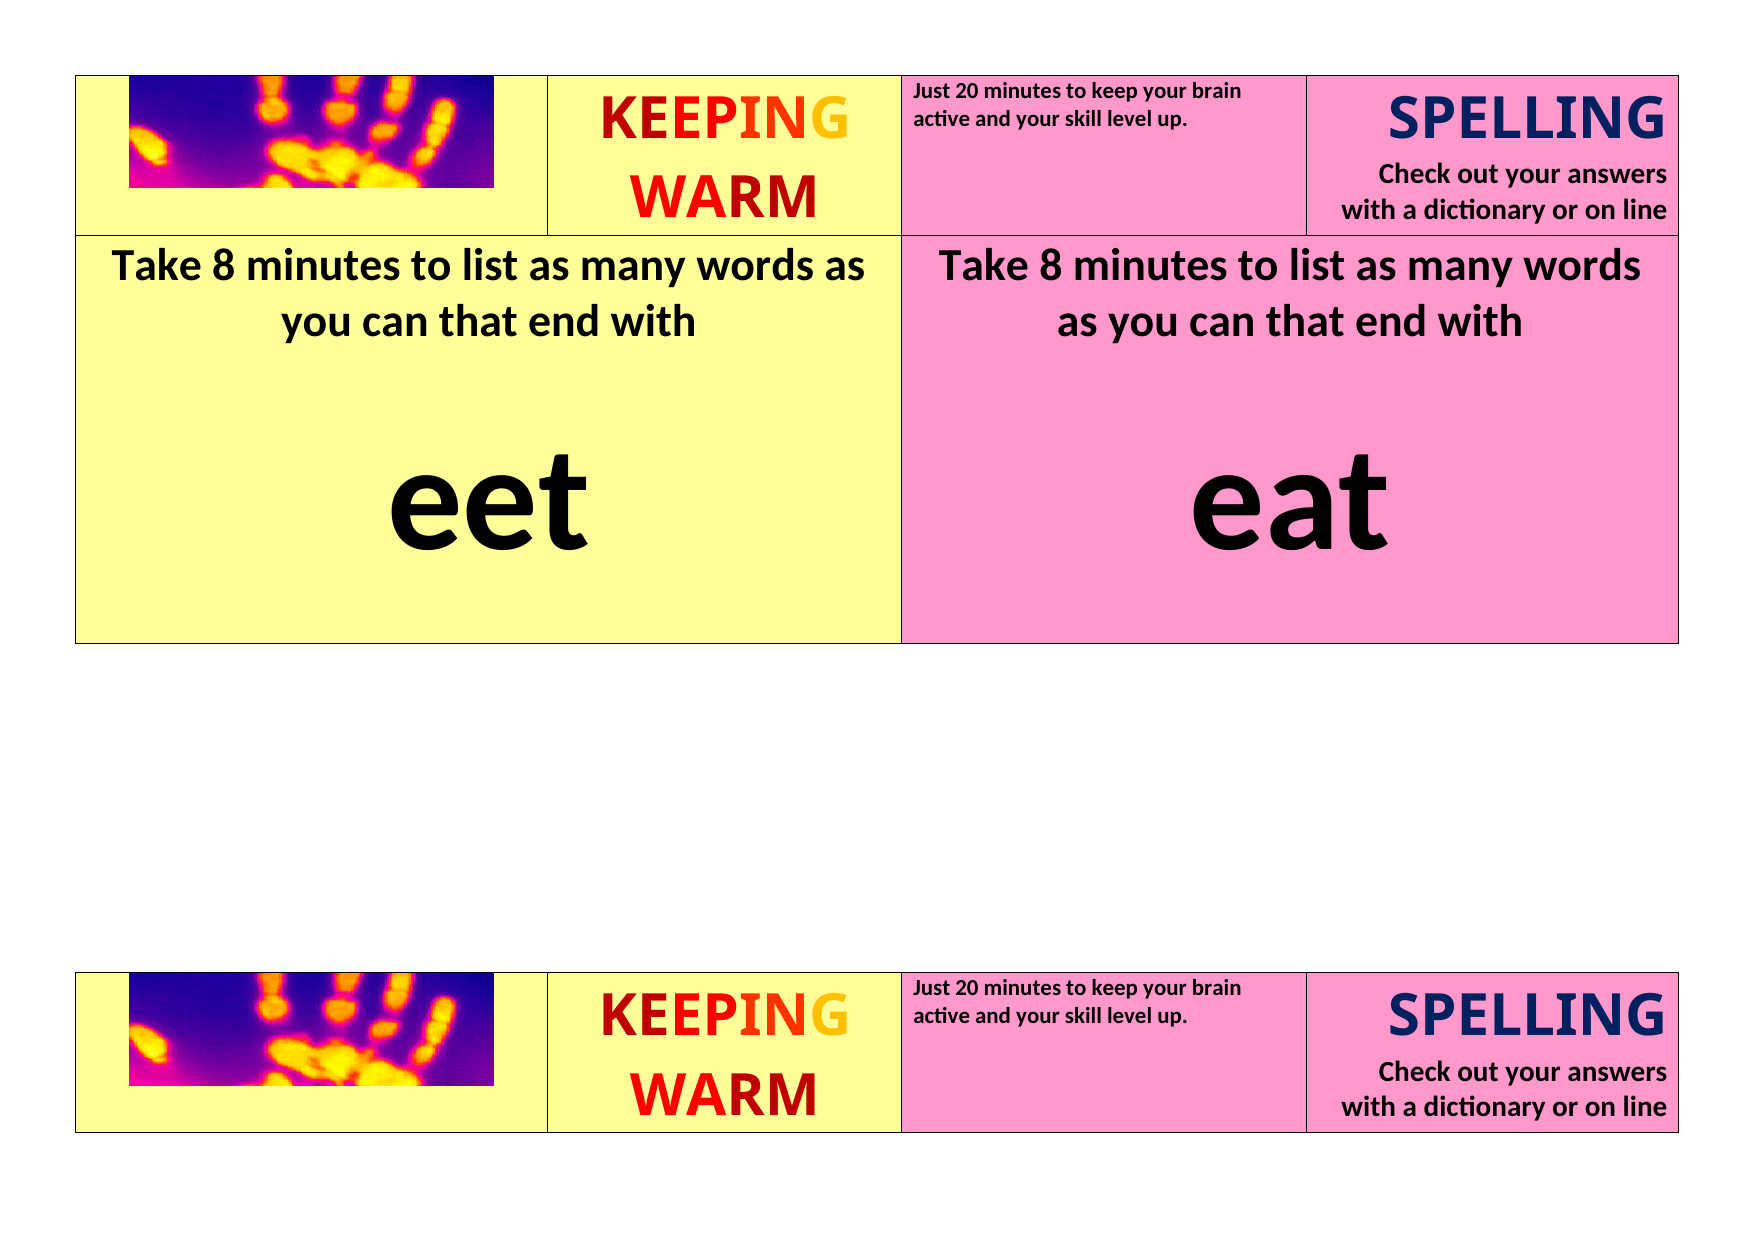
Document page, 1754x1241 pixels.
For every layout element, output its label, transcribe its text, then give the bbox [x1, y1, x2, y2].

table_header Just 20 minutes to keep your brain active and your skill level up. [902, 76, 1306, 235]
table_cell Take 8 minutes to list as many words as you can that end with eet [76, 236, 901, 643]
table_header SPELLING Check out your answers with a dictionary or on line [1307, 973, 1678, 1132]
table_header SPELLING Check out your answers with a dictionary or on line [1307, 76, 1678, 235]
picture [129, 76, 494, 188]
table_header KEEPING WARM [548, 973, 901, 1132]
table_cell Take 8 minutes to list as many words as you can that end with eat [902, 236, 1678, 643]
table_header KEEPING WARM [548, 76, 901, 235]
picture [129, 973, 494, 1086]
table_header Just 20 minutes to keep your brain active and your skill level up. [902, 973, 1306, 1132]
table_header [76, 973, 547, 1132]
table_header [76, 76, 547, 235]
